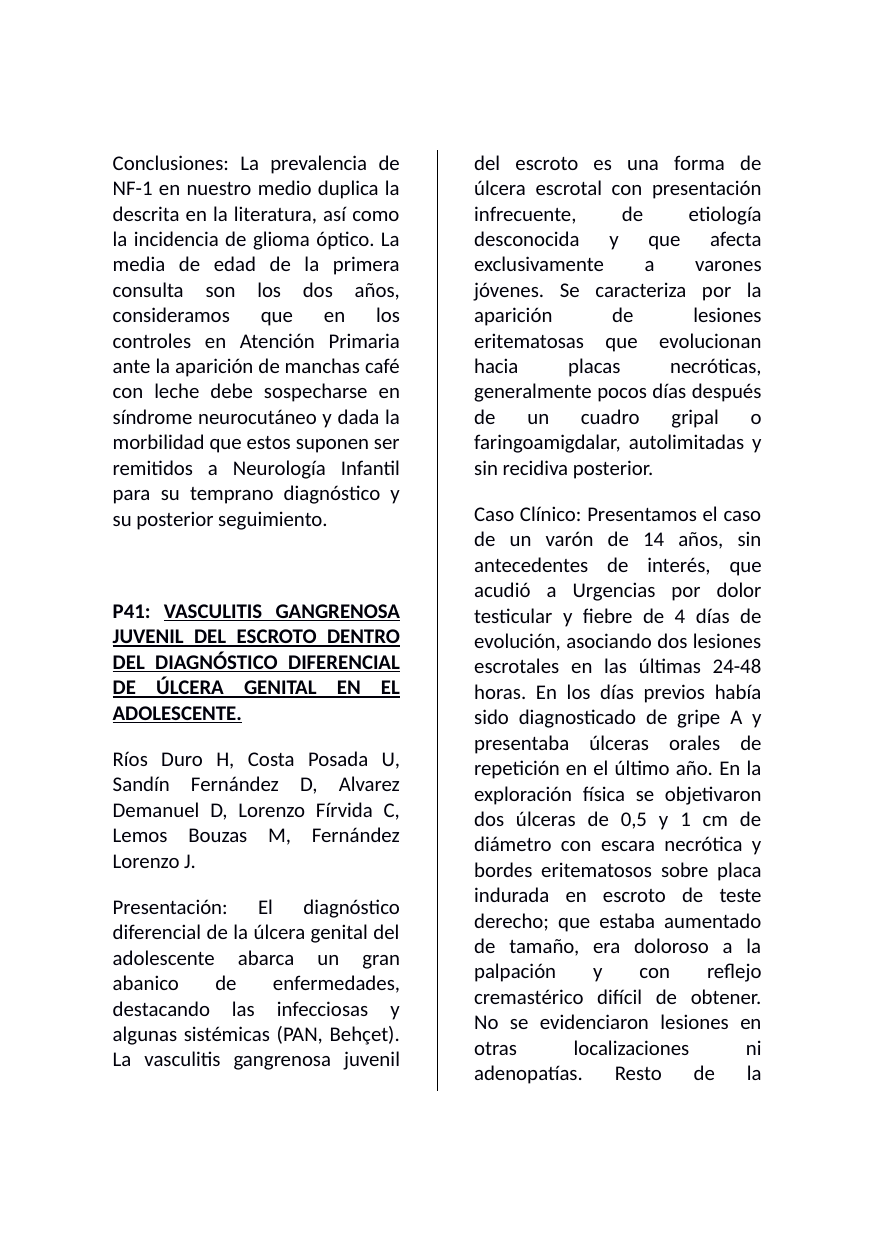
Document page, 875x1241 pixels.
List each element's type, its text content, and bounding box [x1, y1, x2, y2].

text Conclusiones: La prevalencia de NF-1 en nuestro medio duplica la descrita en la literatura, así como la incidencia de glioma óptico. La media de edad de la primera consulta son los dos años, consideramos que en los controles en Atención Primaria ante la aparición de manchas café con leche debe sospecharse en síndrome neurocutáneo y dada la morbilidad que estos suponen ser remitidos a Neurología Infantil para su temprano diagnóstico y su posterior seguimiento. [112, 150, 400, 531]
text P41: VASCULITIS GANGRENOSA JUVENIL DEL ESCROTO DENTRO DEL DIAGNÓSTICO DIFERENCIAL DE ÚLCERA GENITAL EN EL ADOLESCENTE. [112, 697, 400, 725]
text P41: VASCULITIS GANGRENOSA JUVENIL DEL ESCROTO DENTRO DEL DIAGNÓSTICO DIFERENCIAL DE ÚLCERA GENITAL EN EL ADOLESCENTE. [112, 646, 400, 671]
text Presentación: El diagnóstico diferencial de la úlcera genital del adolescente abarca un gran abanico de enfermedades, destacando las infecciosas y algunas sistémicas (PAN, Behçet). La vasculitis gangrenosa juvenil del escroto es una forma de úlcera escrotal con presentación infrecuente, de etiología desconocida y que afecta exclusivamente a varones jóvenes. Se caracteriza por la aparición de lesiones eritematosas que evolucionan hacia placas necróticas, generalmente pocos días después de un cuadro gripal o faringoamigdalar, autolimitadas y sin recidiva posterior. [474, 150, 762, 480]
text Ríos Duro H, Costa Posada U, Sandín Fernández D, Alvarez Demanuel D, Lorenzo Fírvida C, Lemos Bouzas M, Fernández Lorenzo J. [112, 746, 400, 873]
text Presentación: El diagnóstico diferencial de la úlcera genital del adolescente abarca un gran abanico de enfermedades, destacando las infecciosas y algunas sistémicas (PAN, Behçet). La vasculitis gangrenosa juvenil del escroto es una forma de úlcera escrotal con presentación infrecuente, de etiología desconocida y que afecta exclusivamente a varones jóvenes. Se caracteriza por la aparición de lesiones eritematosas que evolucionan hacia placas necróticas, generalmente pocos días después de un cuadro gripal o faringoamigdalar, autolimitadas y sin recidiva posterior. [112, 894, 400, 1072]
text P41: VASCULITIS GANGRENOSA JUVENIL DEL ESCROTO DENTRO DEL DIAGNÓSTICO DIFERENCIAL DE ÚLCERA GENITAL EN EL ADOLESCENTE. [112, 598, 400, 645]
